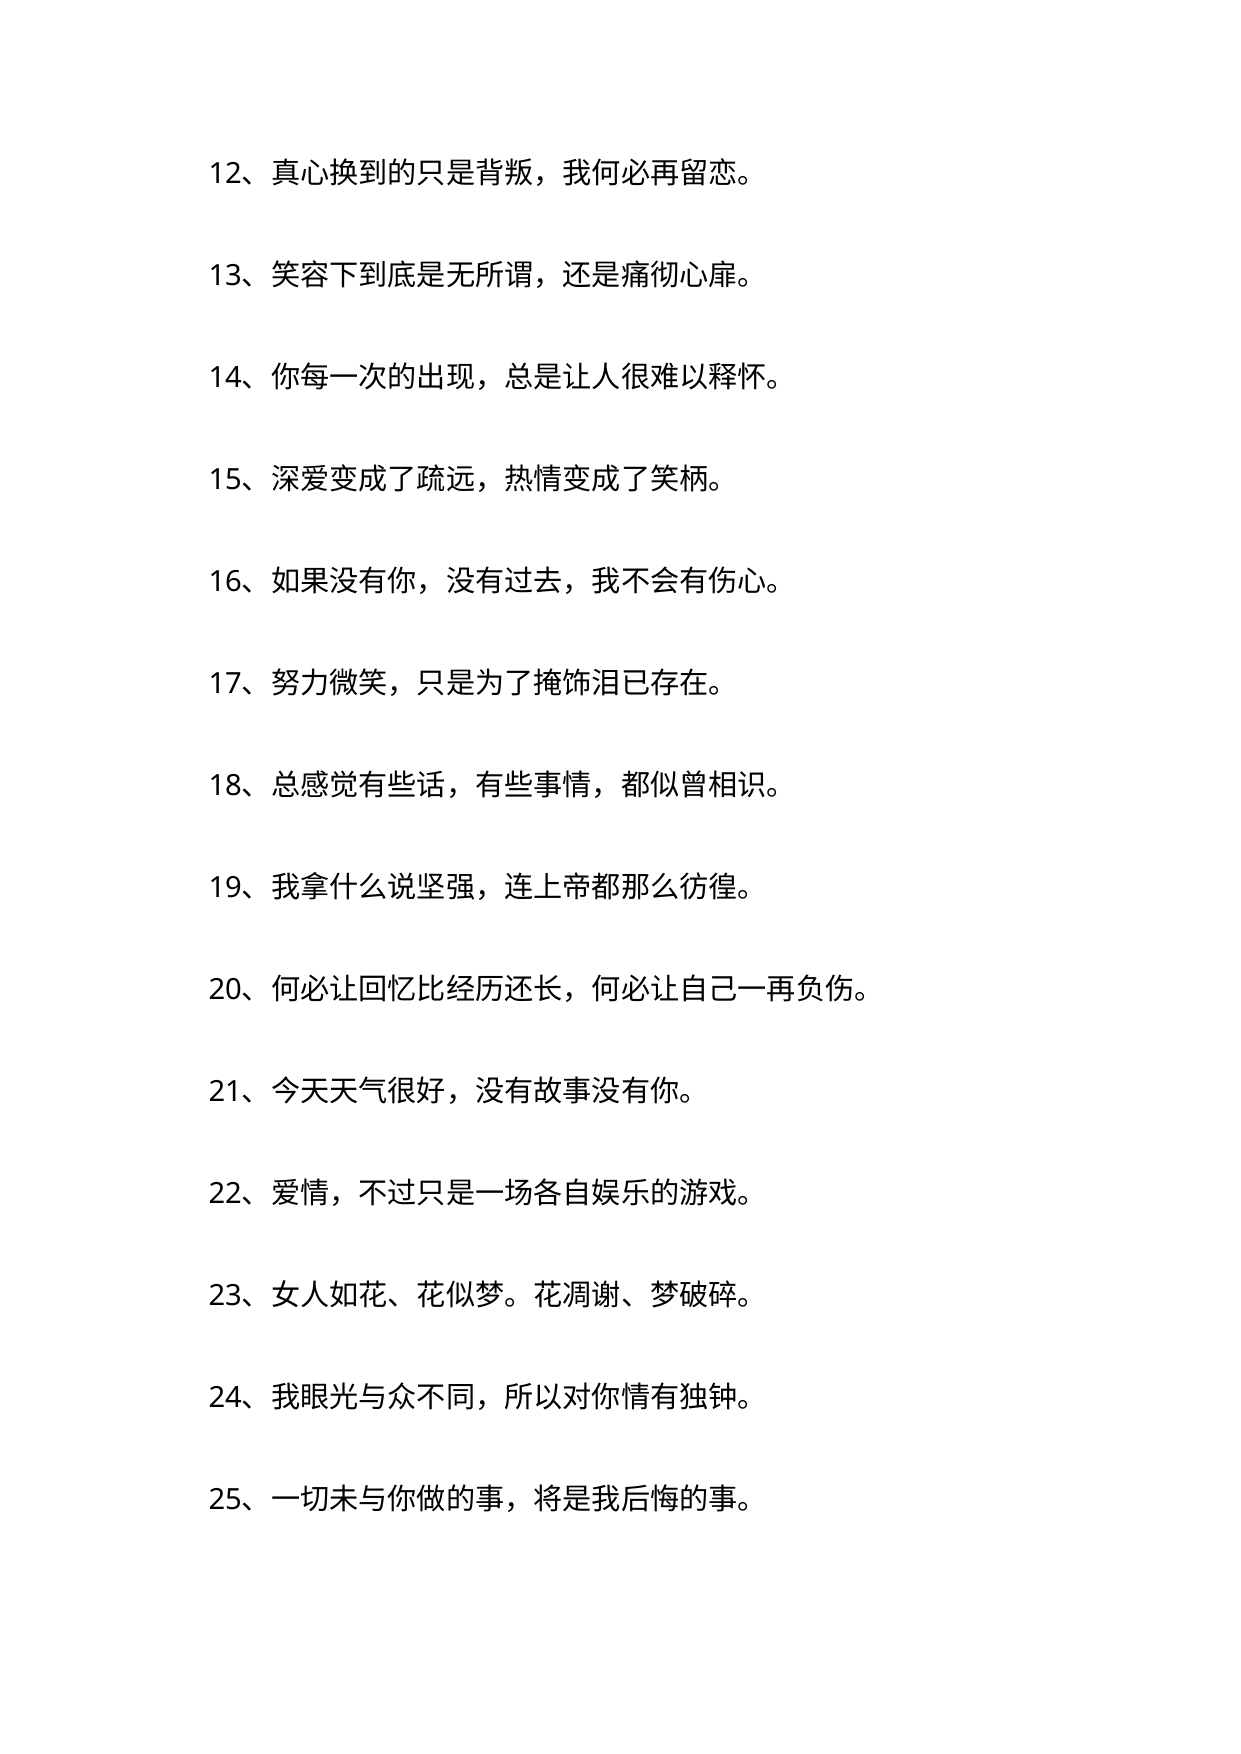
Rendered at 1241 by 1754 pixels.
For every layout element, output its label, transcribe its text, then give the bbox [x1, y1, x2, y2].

text 22、爱情，不过只是一场各自娱乐的游戏。 [150, 1170, 1090, 1212]
text 13、笑容下到底是无所谓，还是痛彻心扉。 [150, 252, 1090, 294]
text 20、何必让回忆比经历还长，何必让自己一再负伤。 [150, 966, 1090, 1008]
text 24、我眼光与众不同，所以对你情有独钟。 [150, 1374, 1090, 1416]
text 18、总感觉有些话，有些事情，都似曾相识。 [150, 762, 1090, 804]
text 15、深爱变成了疏远，热情变成了笑柄。 [150, 456, 1090, 498]
text 17、努力微笑，只是为了掩饰泪已存在。 [150, 660, 1090, 702]
text 19、我拿什么说坚强，连上帝都那么彷徨。 [150, 864, 1090, 906]
text 21、今天天气很好，没有故事没有你。 [150, 1068, 1090, 1110]
text 25、一切未与你做的事，将是我后悔的事。 [150, 1476, 1090, 1518]
text 12、真心换到的只是背叛，我何必再留恋。 [150, 150, 1090, 192]
text 14、你每一次的出现，总是让人很难以释怀。 [150, 354, 1090, 396]
text 16、如果没有你，没有过去，我不会有伤心。 [150, 558, 1090, 600]
text 23、女人如花、花似梦。花凋谢、梦破碎。 [150, 1272, 1090, 1314]
